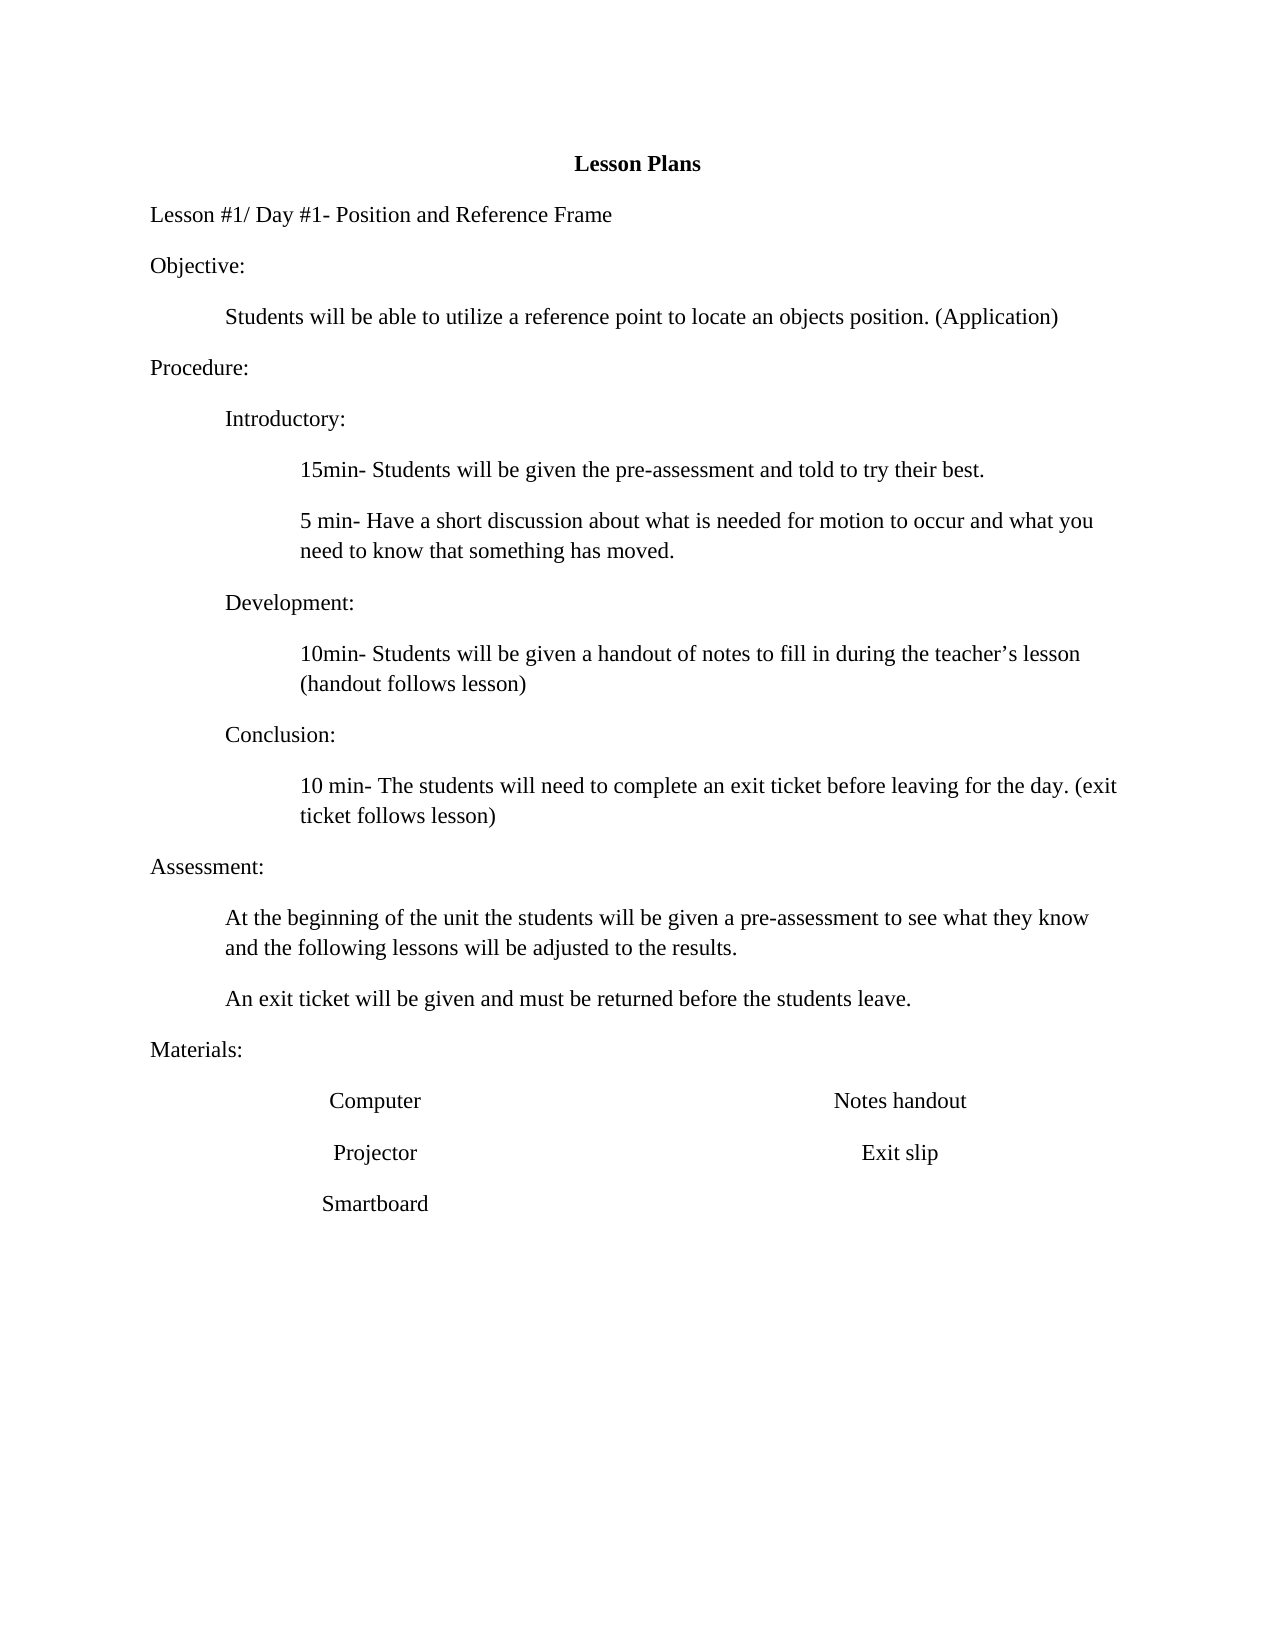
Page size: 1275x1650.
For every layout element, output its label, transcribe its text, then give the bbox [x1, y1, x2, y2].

text Introductory: [150, 405, 1125, 432]
text 10min- Students will be given a handout of notes to fill in during the teacher’s lesson (handout follows lesson) [300, 639, 1125, 696]
text 5 min- Have a short discussion about what is needed for motion to occur and what you need to know that something has moved. [300, 507, 1125, 564]
text Conclusion: [150, 721, 1125, 747]
text 15min- Students will be given the pre-assessment and told to try their best. [150, 456, 1125, 483]
text Computer [150, 1087, 600, 1114]
text Development: [150, 588, 1125, 615]
text Lesson #1/ Day #1- Position and Reference Frame [150, 201, 1125, 227]
text At the beginning of the unit the students will be given a pre-assessment to see what they know and the following lessons will be adjusted to the results. [225, 904, 1125, 961]
text Procedure: [150, 354, 1125, 381]
text Students will be able to utilize a reference point to locate an objects position. (Application) [150, 303, 1125, 329]
text Smartboard [150, 1189, 600, 1216]
text 10 min- The students will need to complete an exit ticket before leaving for the day. (exit ticket follows lesson) [300, 772, 1125, 828]
text Exit slip [675, 1138, 1125, 1165]
text Assessment: [150, 853, 1125, 879]
text Projector [150, 1138, 600, 1165]
text Materials: [150, 1036, 1125, 1063]
text Objective: [150, 252, 1125, 278]
text Lesson Plans [150, 150, 1125, 176]
text An exit ticket will be given and must be returned before the students leave. [150, 985, 1125, 1012]
text Notes handout [675, 1087, 1125, 1114]
